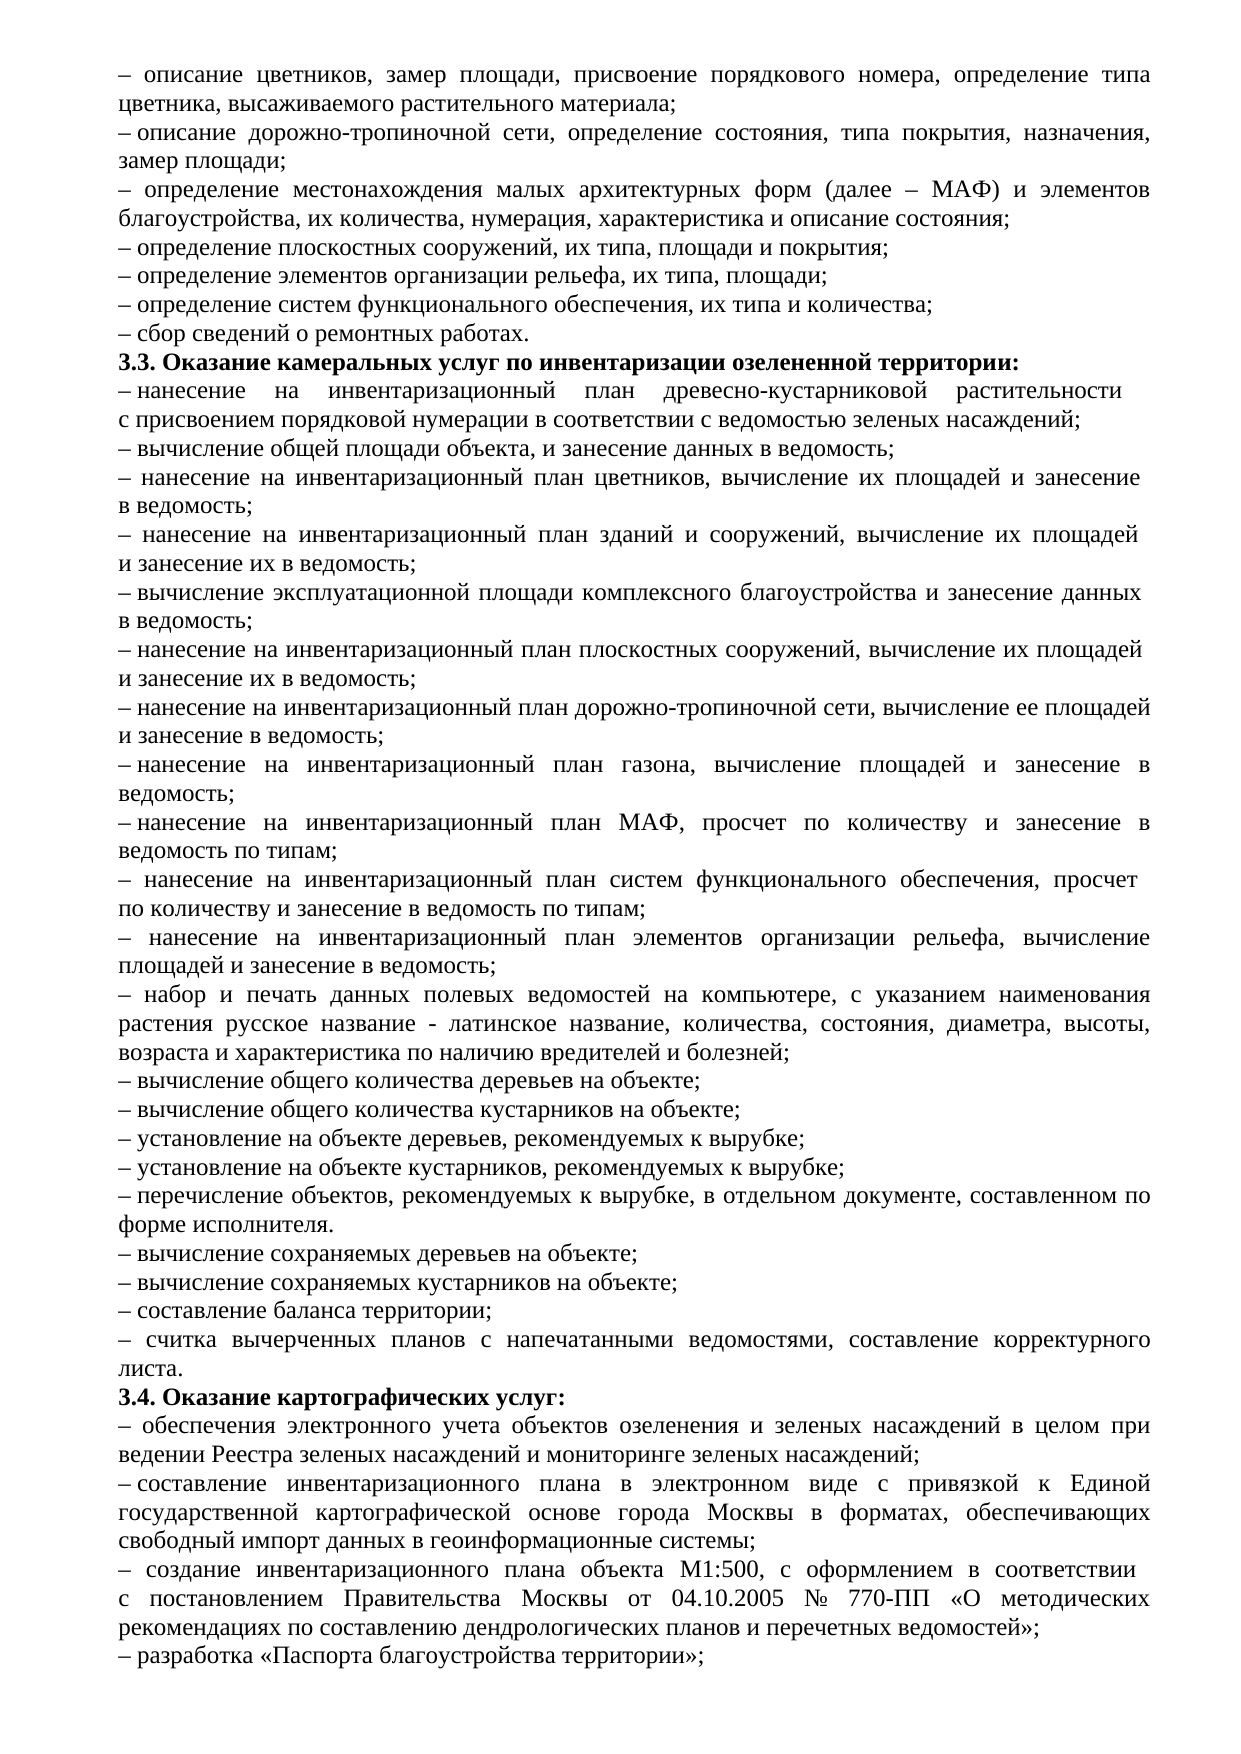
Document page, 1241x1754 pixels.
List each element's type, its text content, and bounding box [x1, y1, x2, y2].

text – нанесение на инвентаризационный план зданий и сооружений, вычисление их площадей и занесение их в ведомость; [118, 519, 1152, 577]
text – нанесение на инвентаризационный план газона, вычисление площадей и занесение в ведомость; [118, 749, 1152, 807]
text – сбор сведений о ремонтных работах. [118, 318, 1152, 347]
text – перечисление объектов, рекомендуемых к вырубке, в отдельном документе, составленном по форме исполнителя. [118, 1180, 1152, 1238]
text – нанесение на инвентаризационный план цветников, вычисление их площадей и занесение в ведомость; [118, 462, 1152, 519]
text – вычисление общего количества кустарников на объекте; [118, 1094, 1152, 1123]
text – составление баланса территории; [118, 1295, 1152, 1324]
text – вычисление общего количества деревьев на объекте; [118, 1065, 1152, 1094]
text – разработка «Паспорта благоустройства территории»; [118, 1640, 1152, 1669]
text – описание дорожно-тропиночной сети, определение состояния, типа покрытия, назначения, замер площади; [118, 117, 1152, 174]
text – определение систем функционального обеспечения, их типа и количества; [118, 289, 1152, 318]
text – вычисление сохраняемых кустарников на объекте; [118, 1267, 1152, 1295]
text – создание инвентаризационного плана объекта М1:500, с оформлением в соответствии с постановлением Правительства Москвы от 04.10.2005 № 770-ПП «О методических рекомендациях по составлению дендрологических планов и перечетных ведомостей»; [118, 1554, 1152, 1640]
text – определение элементов организации рельефа, их типа, площади; [118, 260, 1152, 289]
text – вычисление эксплуатационной площади комплексного благоустройства и занесение данных в ведомость; [118, 577, 1152, 634]
text – составление инвентаризационного плана в электронном виде с привязкой к Единой государственной картографической основе города Москвы в форматах, обеспечивающих свободный импорт данных в геоинформационные системы; [118, 1468, 1152, 1554]
text – нанесение на инвентаризационный план дорожно-тропиночной сети, вычисление ее площадей и занесение в ведомость; [118, 692, 1152, 749]
text – нанесение на инвентаризационный план систем функционального обеспечения, просчет по количеству и занесение в ведомость по типам; [118, 864, 1152, 922]
text – установление на объекте деревьев, рекомендуемых к вырубке; [118, 1123, 1152, 1152]
text – нанесение на инвентаризационный план МАФ, просчет по количеству и занесение в ведомость по типам; [118, 807, 1152, 864]
text – установление на объекте кустарников, рекомендуемых к вырубке; [118, 1152, 1152, 1180]
text – обеспечения электронного учета объектов озеленения и зеленых насаждений в целом при ведении Реестра зеленых насаждений и мониторинге зеленых насаждений; [118, 1410, 1152, 1468]
text 3.4. Оказание картографических услуг: [118, 1382, 1152, 1410]
text – определение местонахождения малых архитектурных форм (далее – МАФ) и элементов благоустройства, их количества, нумерация, характеристика и описание состояния; [118, 174, 1152, 232]
text – вычисление сохраняемых деревьев на объекте; [118, 1238, 1152, 1267]
text – набор и печать данных полевых ведомостей на компьютере, с указанием наименования растения русское название - латинское название, количества, состояния, диаметра, высоты, возраста и характеристика по наличию вредителей и болезней; [118, 979, 1152, 1065]
text – описание цветников, замер площади, присвоение порядкового номера, определение типа цветника, высаживаемого растительного материала; [118, 59, 1152, 117]
text – считка вычерченных планов с напечатанными ведомостями, составление корректурного листа. [118, 1324, 1152, 1382]
text – определение плоскостных сооружений, их типа, площади и покрытия; [118, 232, 1152, 260]
text 3.3. Оказание камеральных услуг по инвентаризации озелененной территории: [118, 347, 1152, 375]
text – нанесение на инвентаризационный план древесно-кустарниковой растительности с присвоением порядковой нумерации в соответствии с ведомостью зеленых насаждений; [118, 375, 1152, 433]
text – нанесение на инвентаризационный план элементов организации рельефа, вычисление площадей и занесение в ведомость; [118, 922, 1152, 979]
text – вычисление общей площади объекта, и занесение данных в ведомость; [118, 433, 1152, 462]
text – нанесение на инвентаризационный план плоскостных сооружений, вычисление их площадей и занесение их в ведомость; [118, 634, 1152, 692]
